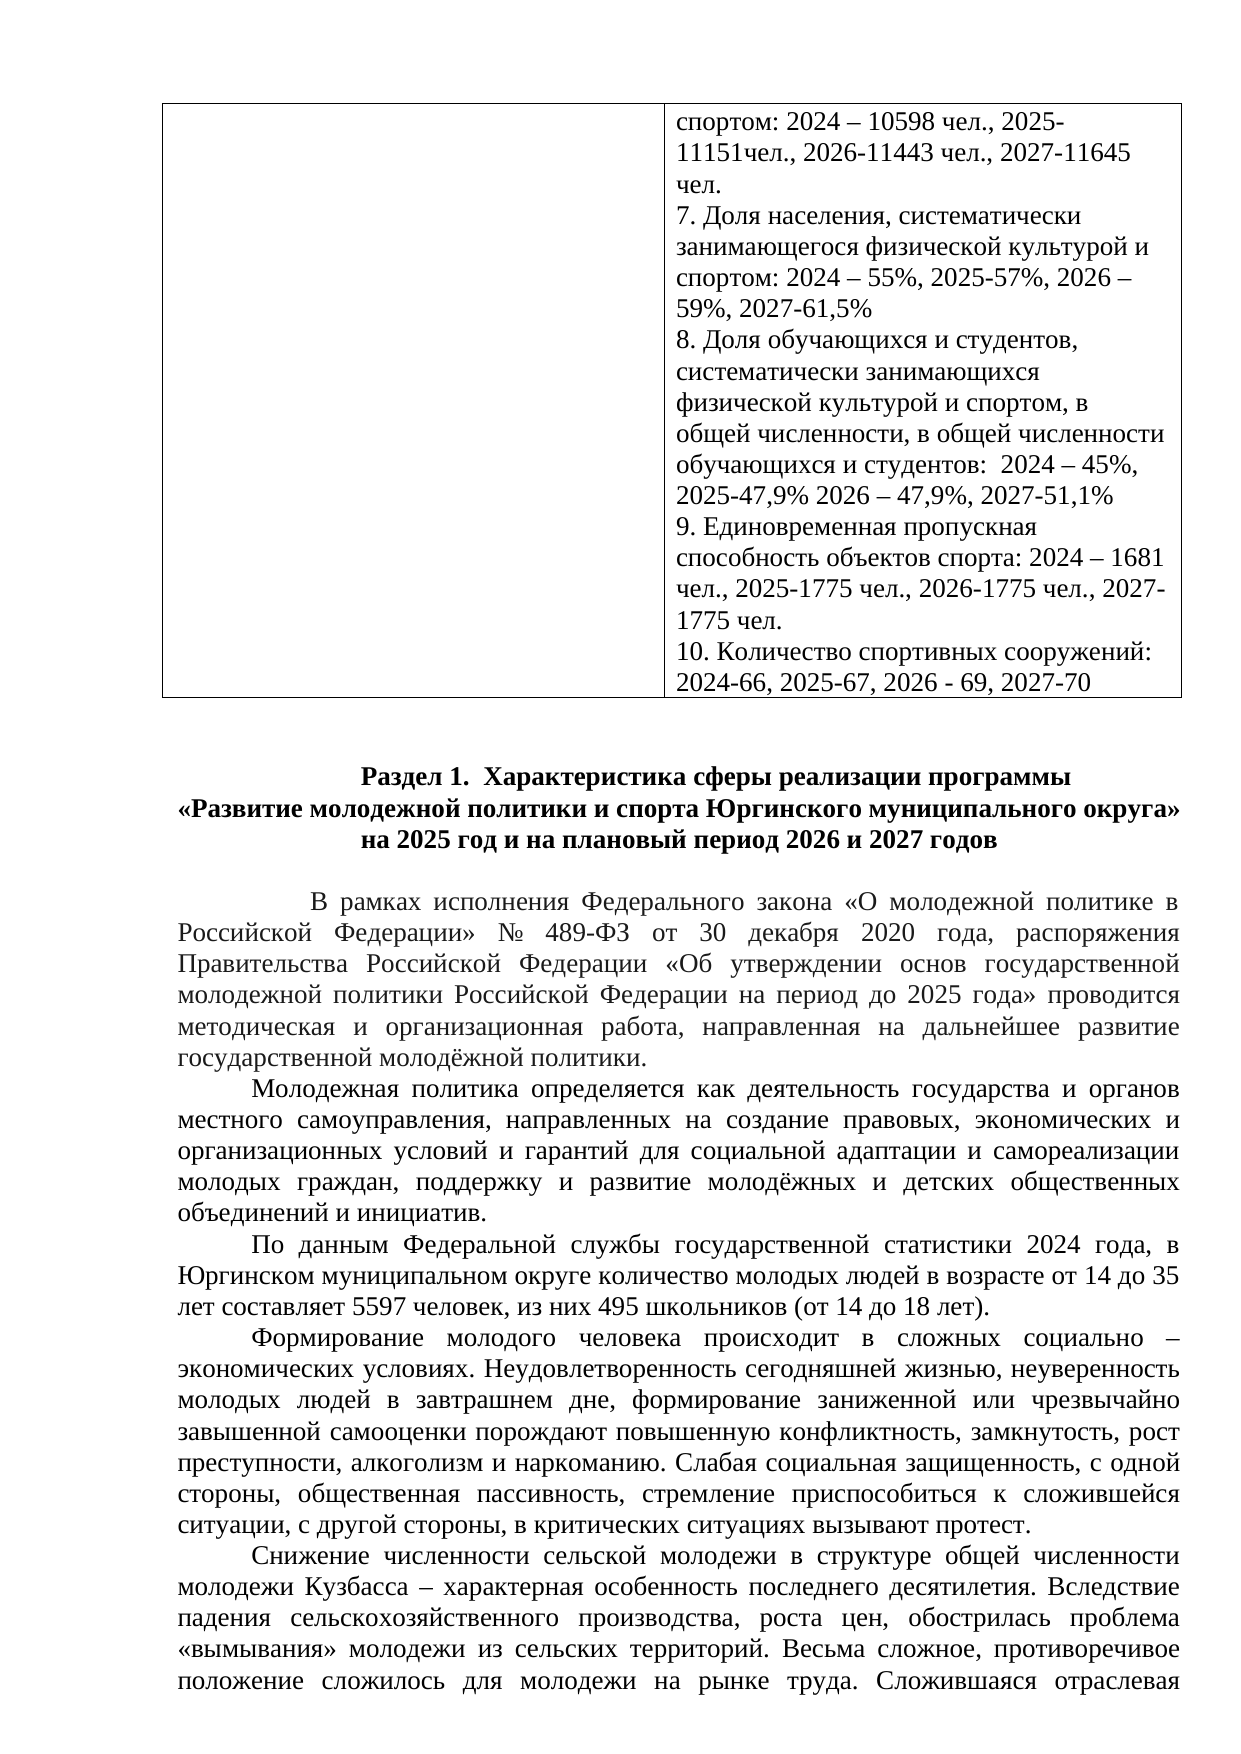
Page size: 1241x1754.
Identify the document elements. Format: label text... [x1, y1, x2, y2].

text Раздел 1. Характеристика сферы реализации программы [177, 761, 1181, 792]
text «Развитие молодежной политики и спорта Юргинского муниципального округа» на 2025 год и на плановый период 2026 и 2027 годов [177, 792, 1181, 854]
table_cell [665, 104, 1181, 697]
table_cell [163, 104, 664, 697]
text Молодежная политика определяется как деятельность государства и органов местного самоуправления, направленных на создание правовых, экономических и организационных условий и гарантий для социальной адаптации и самореализации молодых граждан, поддержку и развитие молодёжных и детских общественных объединений и инициатив. [177, 1072, 1181, 1228]
text Формирование молодого человека происходит в сложных социально – экономических условиях. Неудовлетворенность сегодняшней жизнью, неуверенность молодых людей в завтрашнем дне, формирование заниженной или чрезвычайно завышенной самооценки порождают повышенную конфликтность, замкнутость, рост преступности, алкоголизм и наркоманию. Слабая социальная защищенность, с одной стороны, общественная пассивность, стремление приспособиться к сложившейся ситуации, с другой стороны, в критических ситуациях вызывают протест. [177, 1321, 1181, 1539]
text По данным Федеральной службы государственной статистики 2024 года, в Юргинском муниципальном округе количество молодых людей в возрасте от 14 до 35 лет составляет 5597 человек, из них 495 школьников (от 14 до 18 лет). [177, 1228, 1181, 1321]
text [177, 1539, 1181, 1695]
text В рамках исполнения Федерального закона «О молодежной политике в Российской Федерации» № 489-ФЗ от 30 декабря 2020 года, распоряжения Правительства Российской Федерации «Об утверждении основ государственной молодежной политики Российской Федерации на период до 2025 года» проводится методическая и организационная работа, направленная на дальнейшее развитие государственной молодёжной политики. [177, 885, 1181, 1072]
